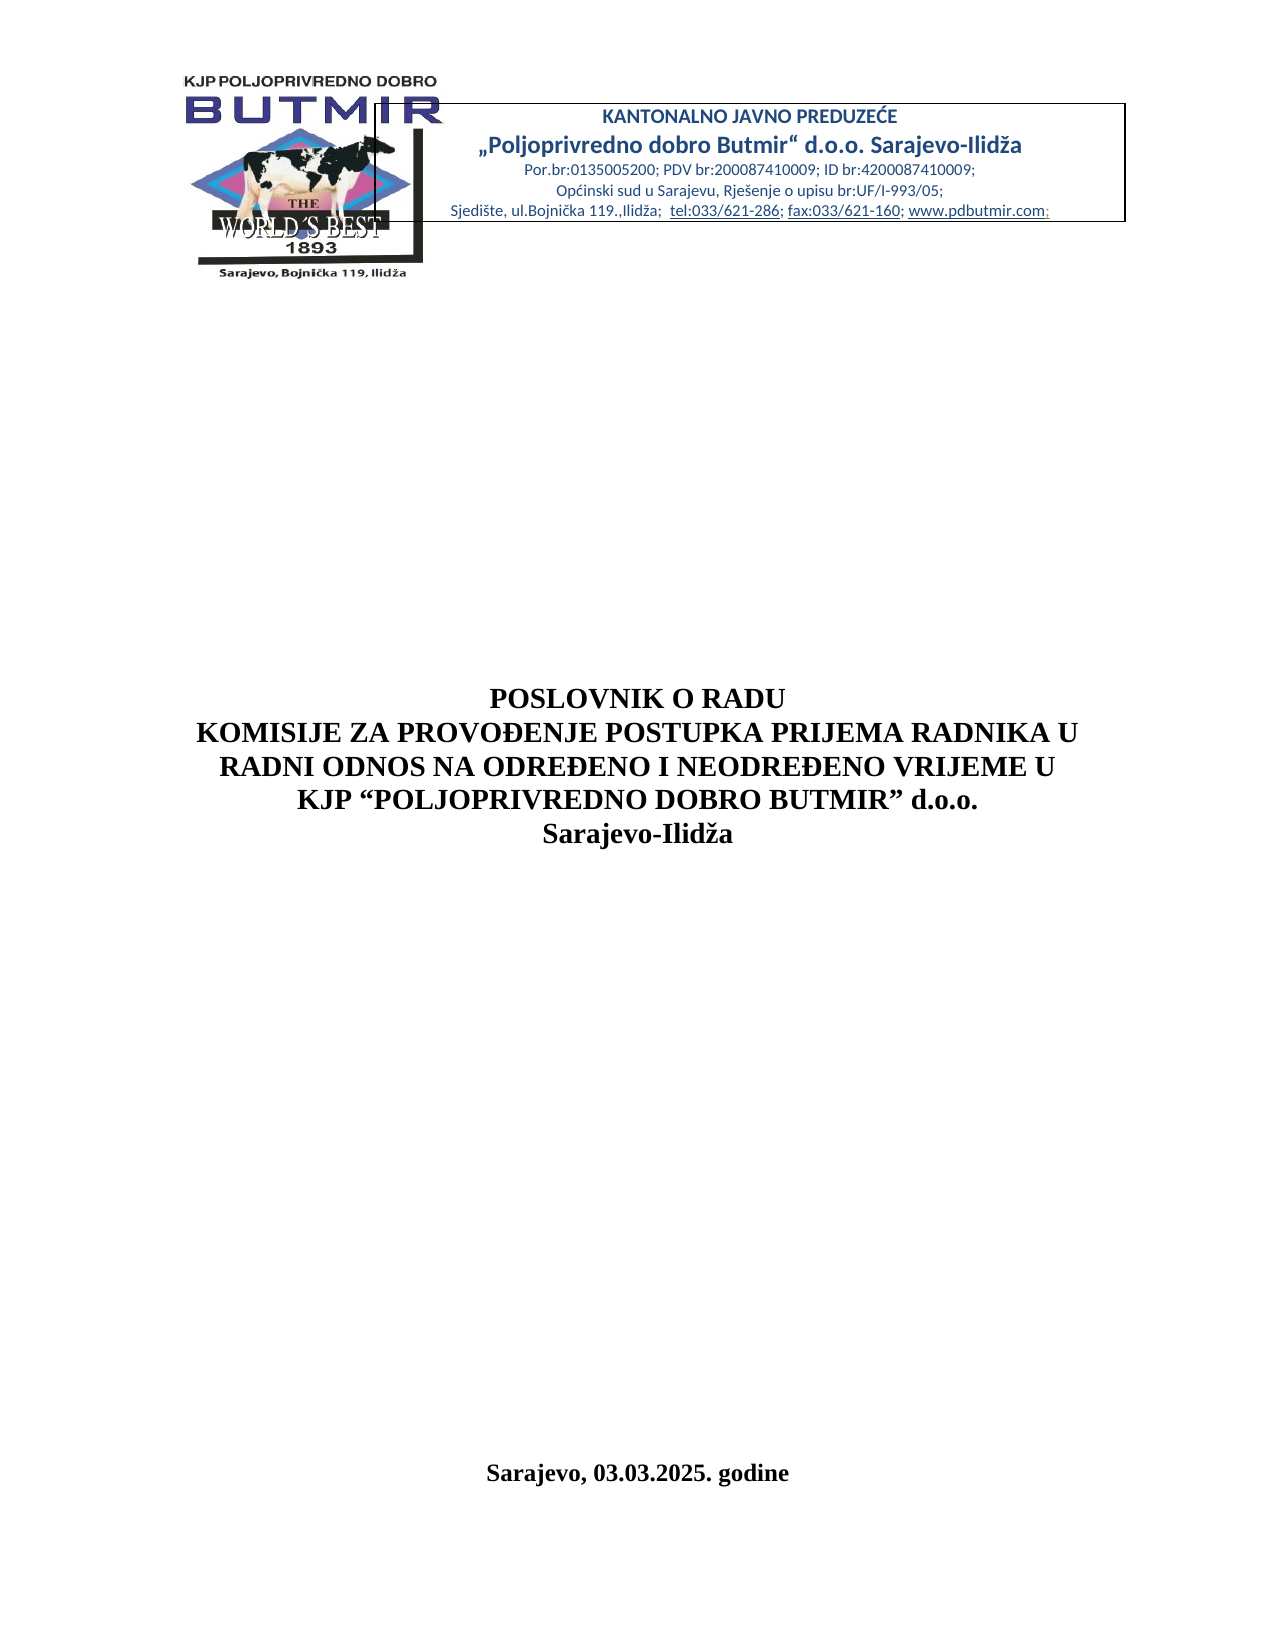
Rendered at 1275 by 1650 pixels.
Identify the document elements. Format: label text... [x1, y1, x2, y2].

text Sarajevo, 03.03.2025. godine [150, 1458, 1125, 1487]
picture [376, 104, 446, 221]
text KJP “POLJOPRIVREDNO DOBRO BUTMIR” d.o.o. [150, 782, 1125, 816]
text Sarajevo-Ilidža [150, 816, 1125, 849]
picture [181, 73, 446, 281]
text KOMISIJE ZA PROVOĐENJE POSTUPKA PRIJEMA RADNIKA U RADNI ODNOS NA ODREĐENO I NEODREĐENO VRIJEME U [150, 715, 1125, 782]
text POSLOVNIK O RADU [150, 682, 1125, 715]
